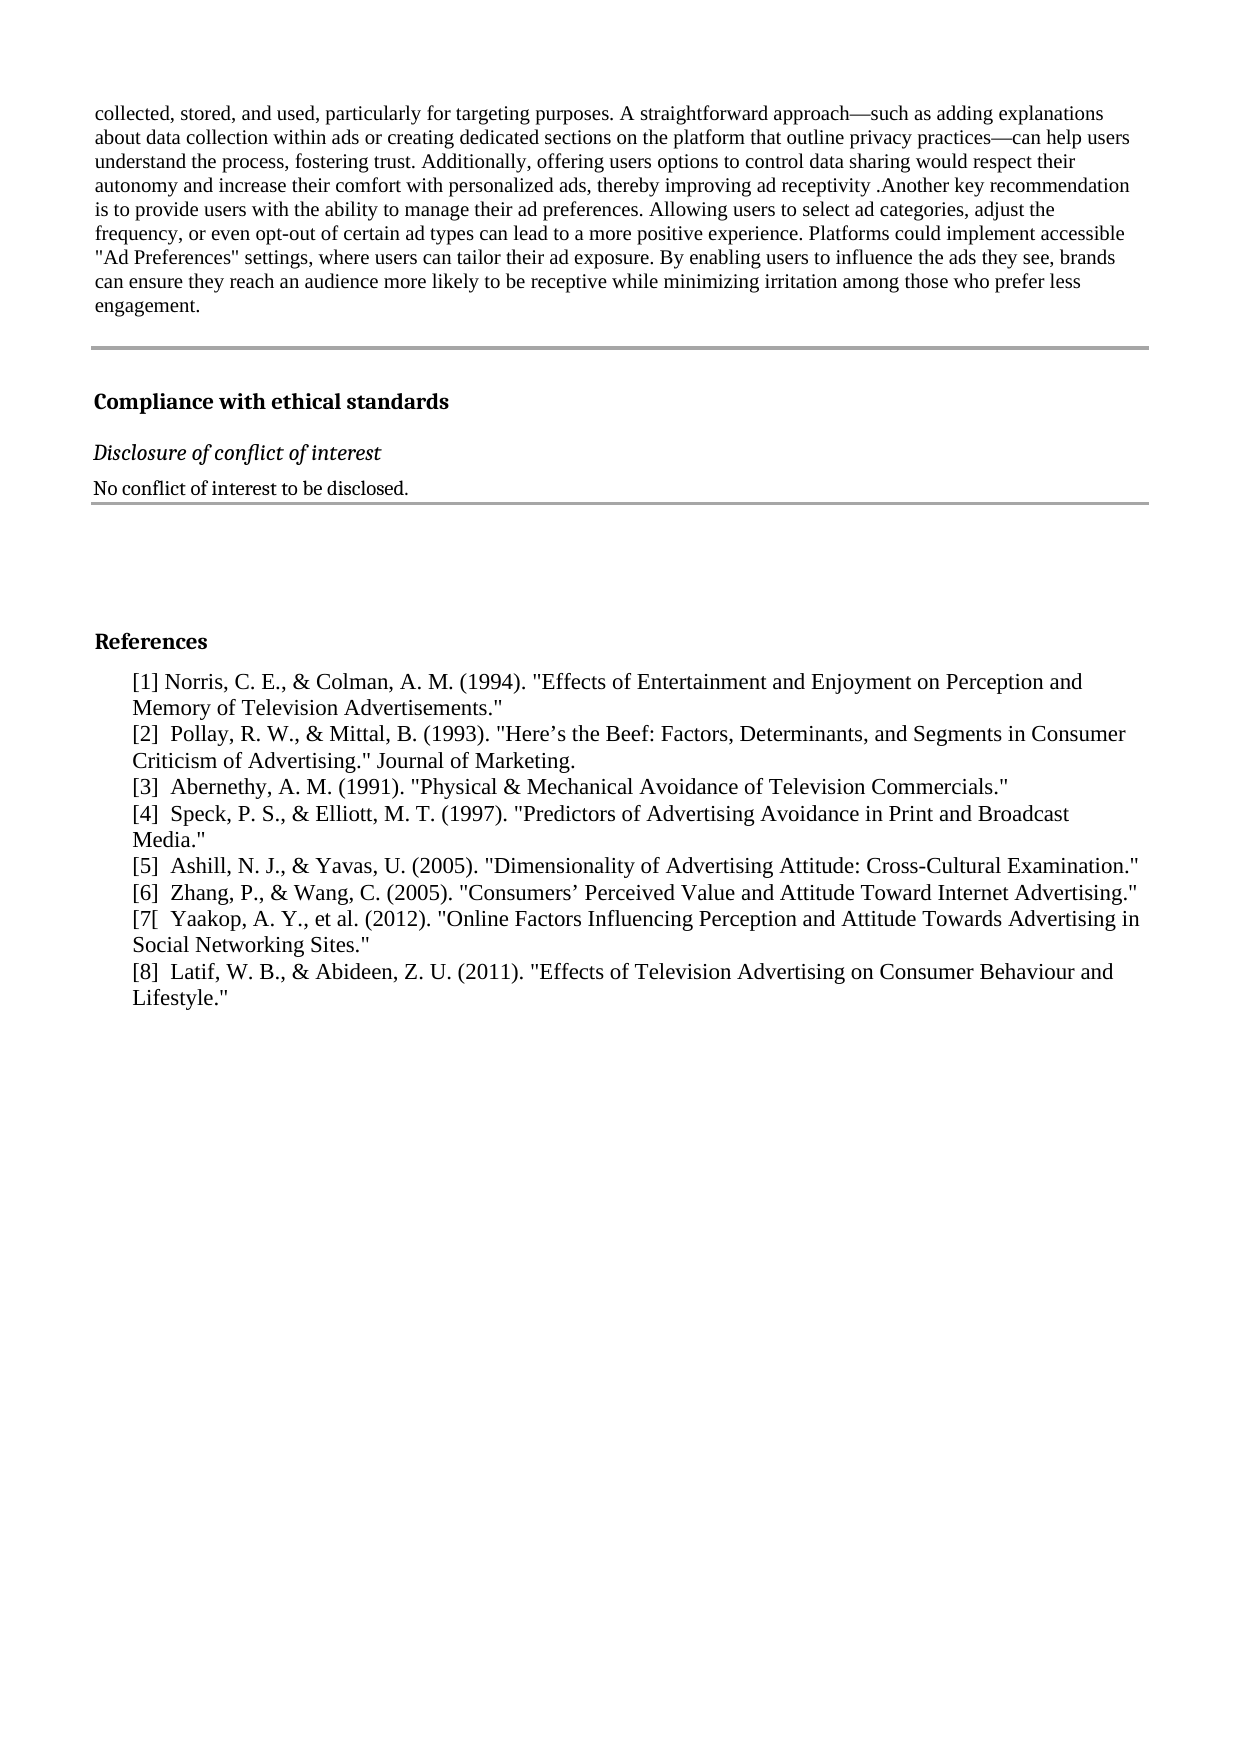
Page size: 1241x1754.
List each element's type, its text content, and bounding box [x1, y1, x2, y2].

subtitle References [94, 628, 1146, 655]
text [4] Speck, P. S., & Elliott, M. T. (1997). "Predictors of Advertising Avoidance in Print and Broadcast Media." [132, 799, 1146, 852]
text Disclosure of conflict of interest [93, 440, 1146, 466]
text [2] Pollay, R. W., & Mittal, B. (1993). "Here’s the Beef: Factors, Determinants, and Segments in Consumer Criticism of Advertising." Journal of Marketing. [132, 721, 1146, 773]
text [7[ Yaakop, A. Y., et al. (2012). "Online Factors Influencing Perception and Attitude Towards Advertising in Social Networking Sites." [132, 905, 1146, 958]
subtitle Compliance with ethical standards [94, 389, 1146, 415]
text [1] Norris, C. E., & Colman, A. M. (1994). "Effects of Entertainment and Enjoyment on Perception and Memory of Television Advertisements." [132, 668, 1146, 721]
text [5] Ashill, N. J., & Yavas, U. (2005). "Dimensionality of Advertising Attitude: Cross-Cultural Examination." [132, 852, 1146, 879]
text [94, 101, 1146, 317]
text [3] Abernethy, A. M. (1991). "Physical & Mechanical Avoidance of Television Commercials." [132, 773, 1146, 799]
text [6] Zhang, P., & Wang, C. (2005). "Consumers’ Perceived Value and Attitude Toward Internet Advertising." [132, 879, 1146, 905]
text [8] Latif, W. B., & Abideen, Z. U. (2011). "Effects of Television Advertising on Consumer Behaviour and Lifestyle." [132, 958, 1146, 1010]
text No conflict of interest to be disclosed. [93, 476, 1146, 500]
